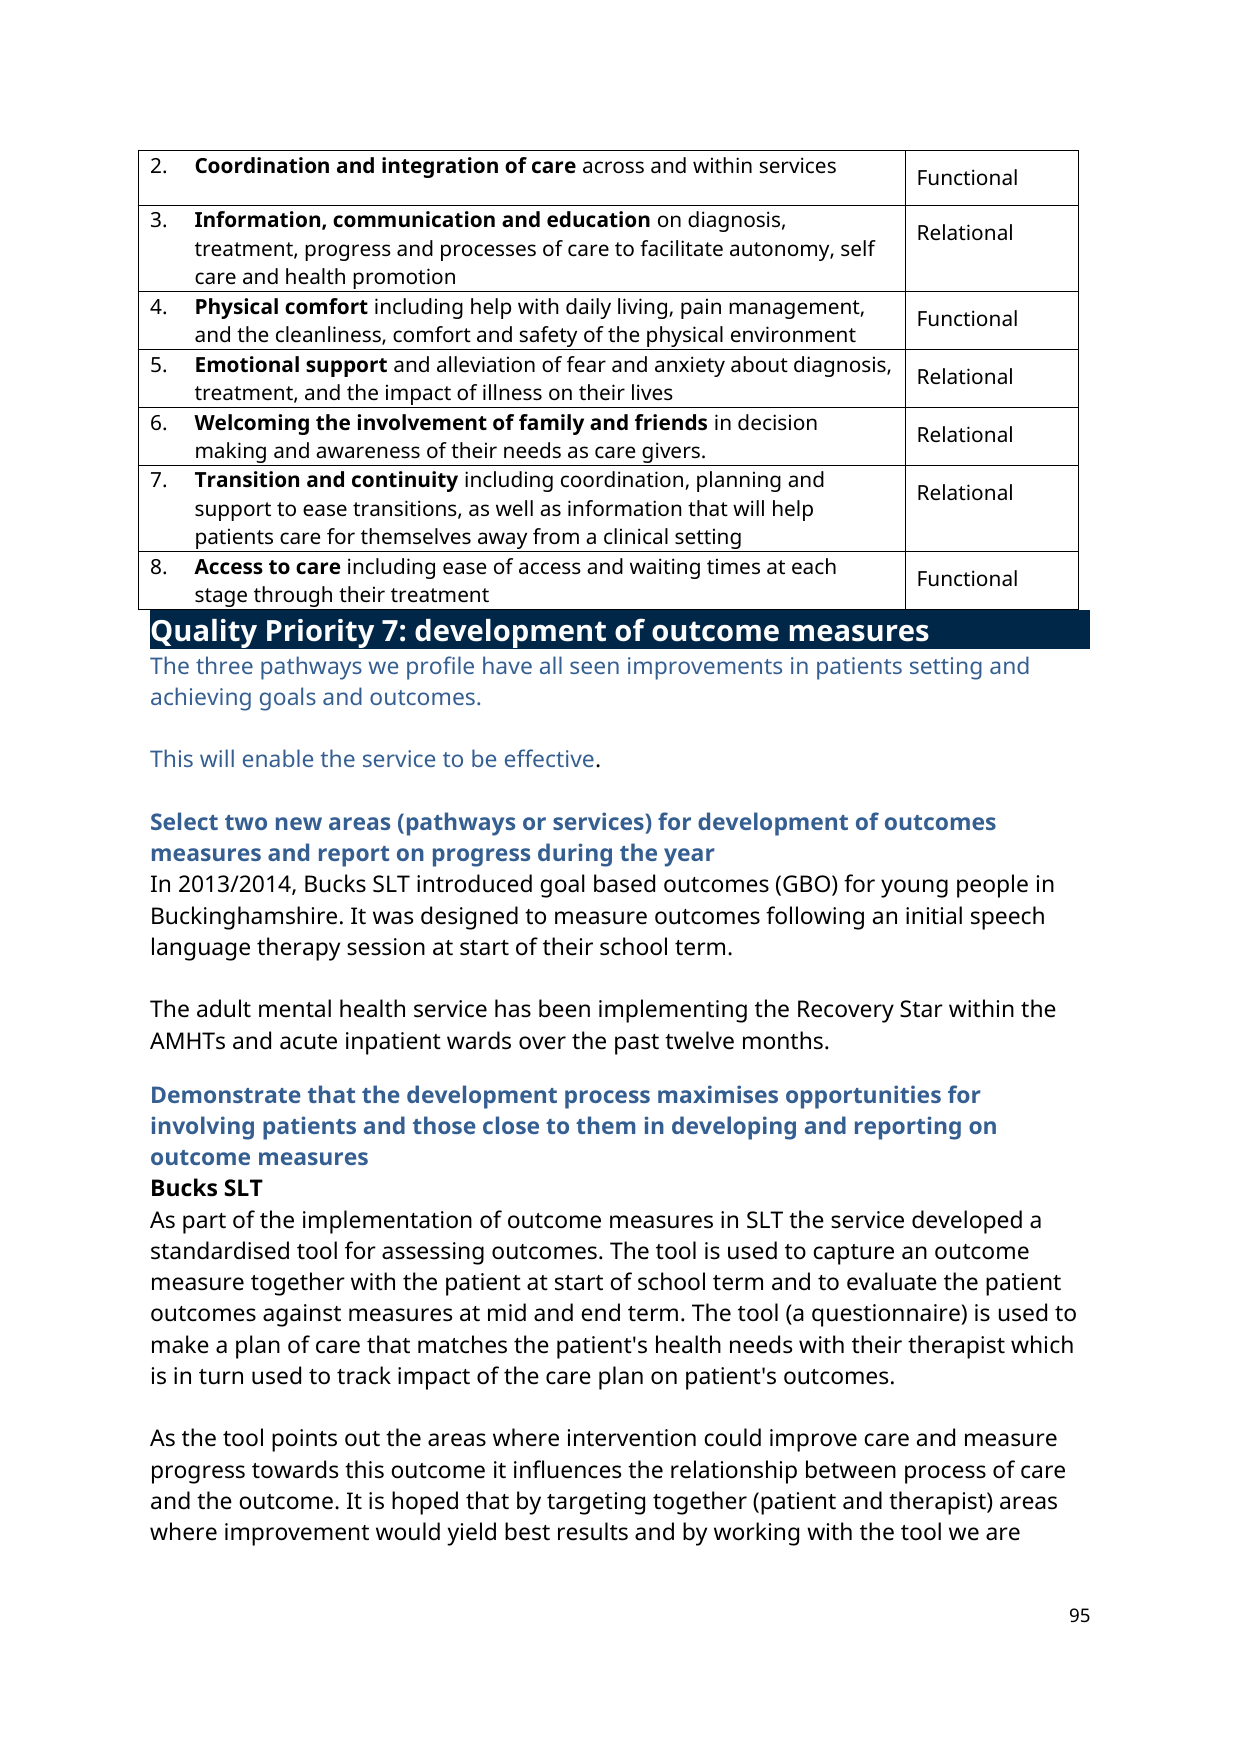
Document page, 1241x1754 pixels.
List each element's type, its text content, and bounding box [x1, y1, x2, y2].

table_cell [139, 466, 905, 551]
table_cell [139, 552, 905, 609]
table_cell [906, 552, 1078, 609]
text Select two new areas (pathways or services) for development of outcomes measures and report on progress during the year [150, 806, 1090, 868]
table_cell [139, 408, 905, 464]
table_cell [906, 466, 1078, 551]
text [150, 1422, 1090, 1547]
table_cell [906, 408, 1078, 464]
text The adult mental health service has been implementing the Recovery Star within the AMHTs and acute inpatient wards over the past twelve months. [150, 993, 1090, 1056]
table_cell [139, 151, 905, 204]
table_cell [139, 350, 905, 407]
text As part of the implementation of outcome measures in SLT the service developed a standardised tool for assessing outcomes. The tool is used to capture an outcome measure together with the patient at start of school term and to evaluate the patient outcomes against measures at mid and end term. The tool (a questionnaire) is used to make a plan of care that matches the patient's health needs with their therapist which is in turn used to track impact of the care plan on patient's outcomes. [150, 1203, 1090, 1391]
text Bucks SLT [150, 1172, 1090, 1203]
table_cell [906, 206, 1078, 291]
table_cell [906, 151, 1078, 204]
text This will enable the service to be effective. [150, 743, 1090, 774]
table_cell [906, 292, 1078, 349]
text The three pathways we profile have all seen improvements in patients setting and achieving goals and outcomes. [150, 649, 1090, 712]
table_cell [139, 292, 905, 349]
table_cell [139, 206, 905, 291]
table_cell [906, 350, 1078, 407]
text Demonstrate that the development process maximises opportunities for involving patients and those close to them in developing and reporting on outcome measures [150, 1078, 1090, 1172]
text In 2013/2014, Bucks SLT introduced goal based outcomes (GBO) for young people in Buckinghamshire. It was designed to measure outcomes following an initial speech language therapy session at start of their school term. [150, 868, 1090, 962]
text Quality Priority 7: development of outcome measures [150, 610, 1090, 649]
